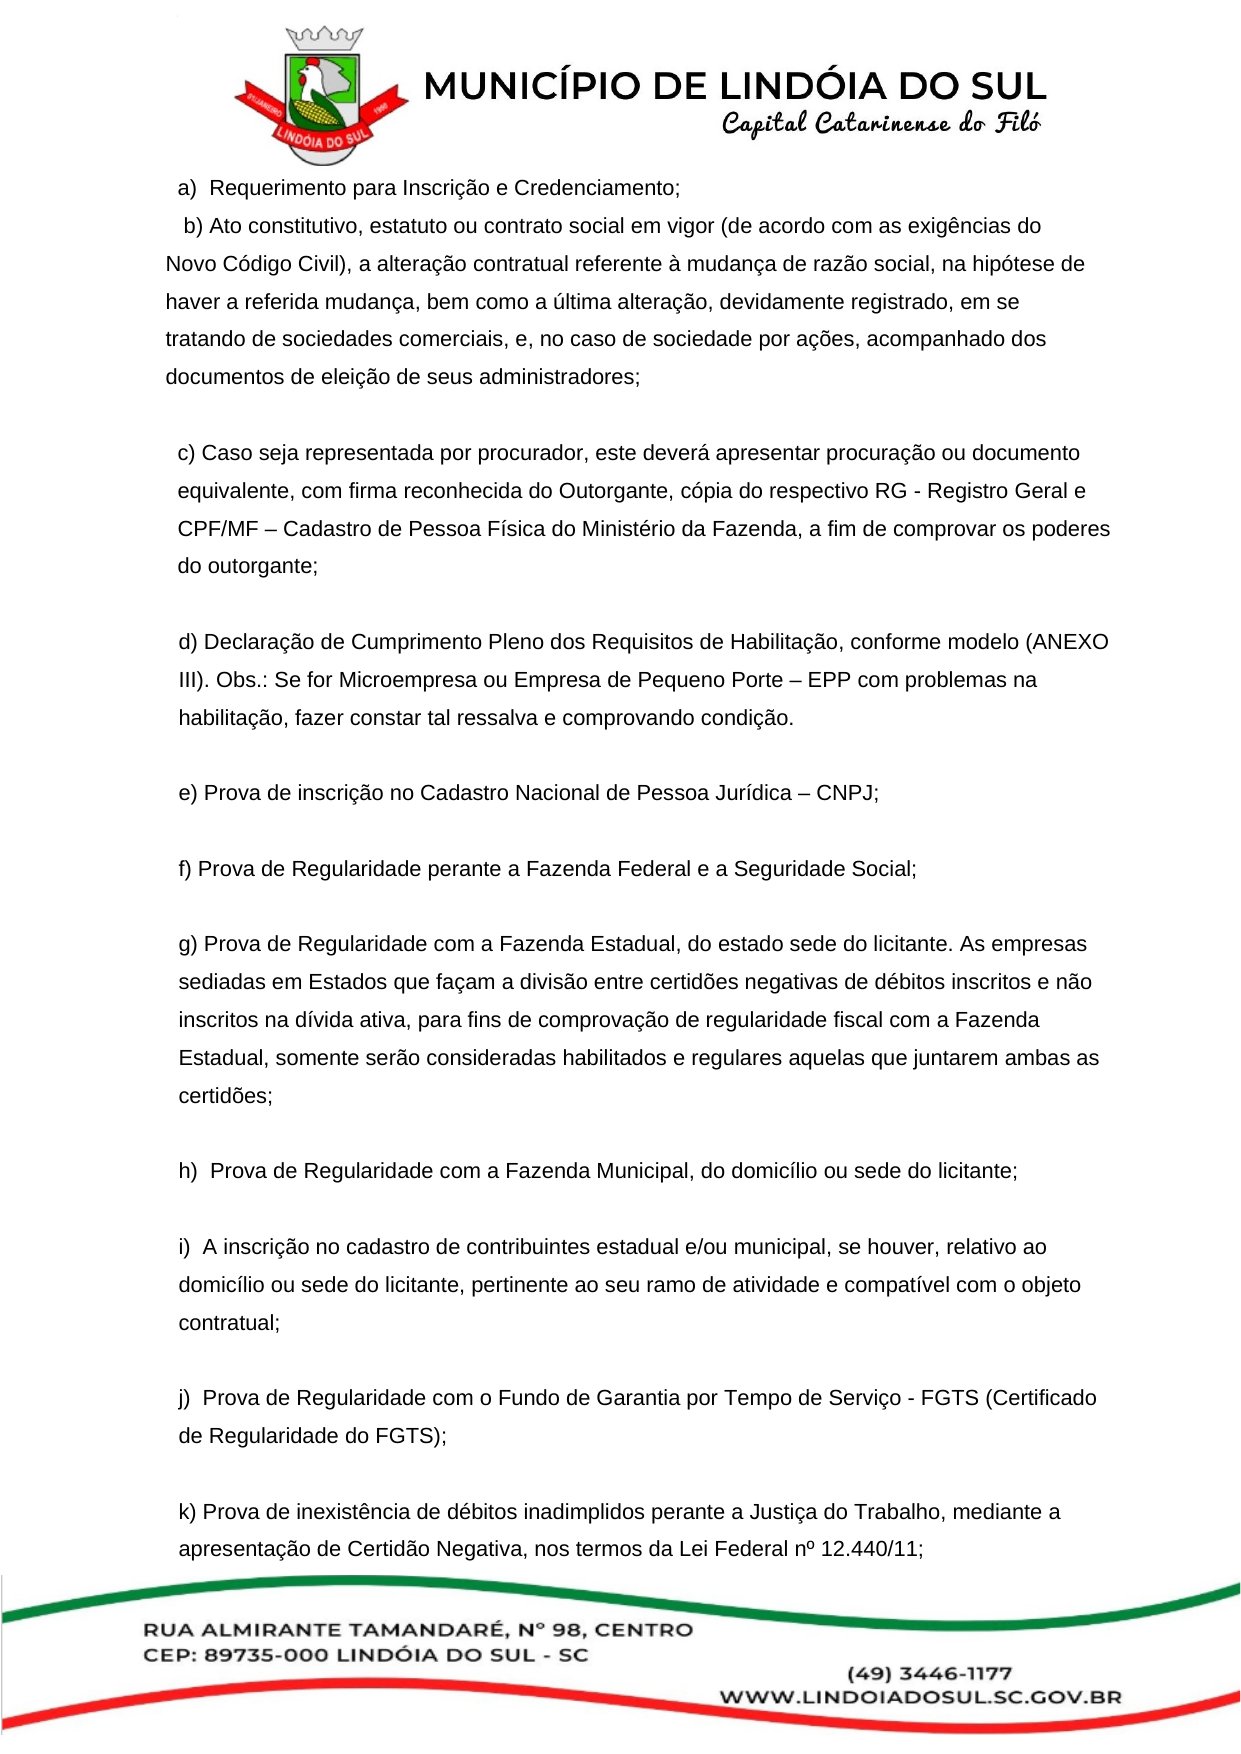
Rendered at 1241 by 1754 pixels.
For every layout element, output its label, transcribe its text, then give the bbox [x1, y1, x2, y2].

text e) Prova de inscrição no Cadastro Nacional de Pessoa Jurídica – CNPJ; [178, 780, 1122, 805]
list c) Caso seja representada por procurador, este deverá apresentar procuração ou documento equivalente, com firma reconhecida do Outorgante, cópia do respectivo RG - Registro Geral e CPF/MF – Cadastro de Pessoa Física do Ministério da Fazenda, a fim de comprovar os poderes do outorgante; [177, 440, 1122, 578]
picture [177, 14, 1123, 173]
text g) Prova de Regularidade com a Fazenda Estadual, do estado sede do licitante. As empresas sediadas em Estados que façam a divisão entre certidões negativas de débitos inscritos e não inscritos na dívida ativa, para fins de comprovação de regularidade fiscal com a Fazenda Estadual, somente serão consideradas habilitados e regulares aquelas que juntarem ambas as certidões; [178, 931, 1122, 1108]
text j) Prova de Regularidade com o Fundo de Garantia por Tempo de Serviço - FGTS (Certificado de Regularidade do FGTS); [178, 1385, 1122, 1448]
text d) Declaração de Cumprimento Pleno dos Requisitos de Habilitação, conforme modelo (ANEXO III). Obs.: Se for Microempresa ou Empresa de Pequeno Porte – EPP com problemas na habilitação, fazer constar tal ressalva e comprovando condição. [178, 629, 1122, 730]
list b) Ato constitutivo, estatuto ou contrato social em vigor (de acordo com as exigências do Novo Código Civil), a alteração contratual referente à mudança de razão social, na hipótese de haver a referida mudança, bem como a última alteração, devidamente registrado, em se tratando de sociedades comerciais, e, no caso de sociedade por ações, acompanhado dos documentos de eleição de seus administradores; [165, 213, 1093, 389]
text h) Prova de Regularidade com a Fazenda Municipal, do domicílio ou sede do licitante; [178, 1158, 1122, 1183]
text f) Prova de Regularidade perante a Fazenda Federal e a Seguridade Social; [178, 856, 1122, 881]
text k) Prova de inexistência de débitos inadimplidos perante a Justiça do Trabalho, mediante a apresentação de Certidão Negativa, nos termos da Lei Federal nº 12.440/11; [178, 1498, 1122, 1562]
list a) Requerimento para Inscrição e Credenciamento; [165, 175, 1093, 200]
text i) A inscrição no cadastro de contribuintes estadual e/ou municipal, se houver, relativo ao domicílio ou sede do licitante, pertinente ao seu ramo de atividade e compatível com o objeto contratual; [178, 1234, 1122, 1335]
picture [1, 1575, 1241, 1735]
